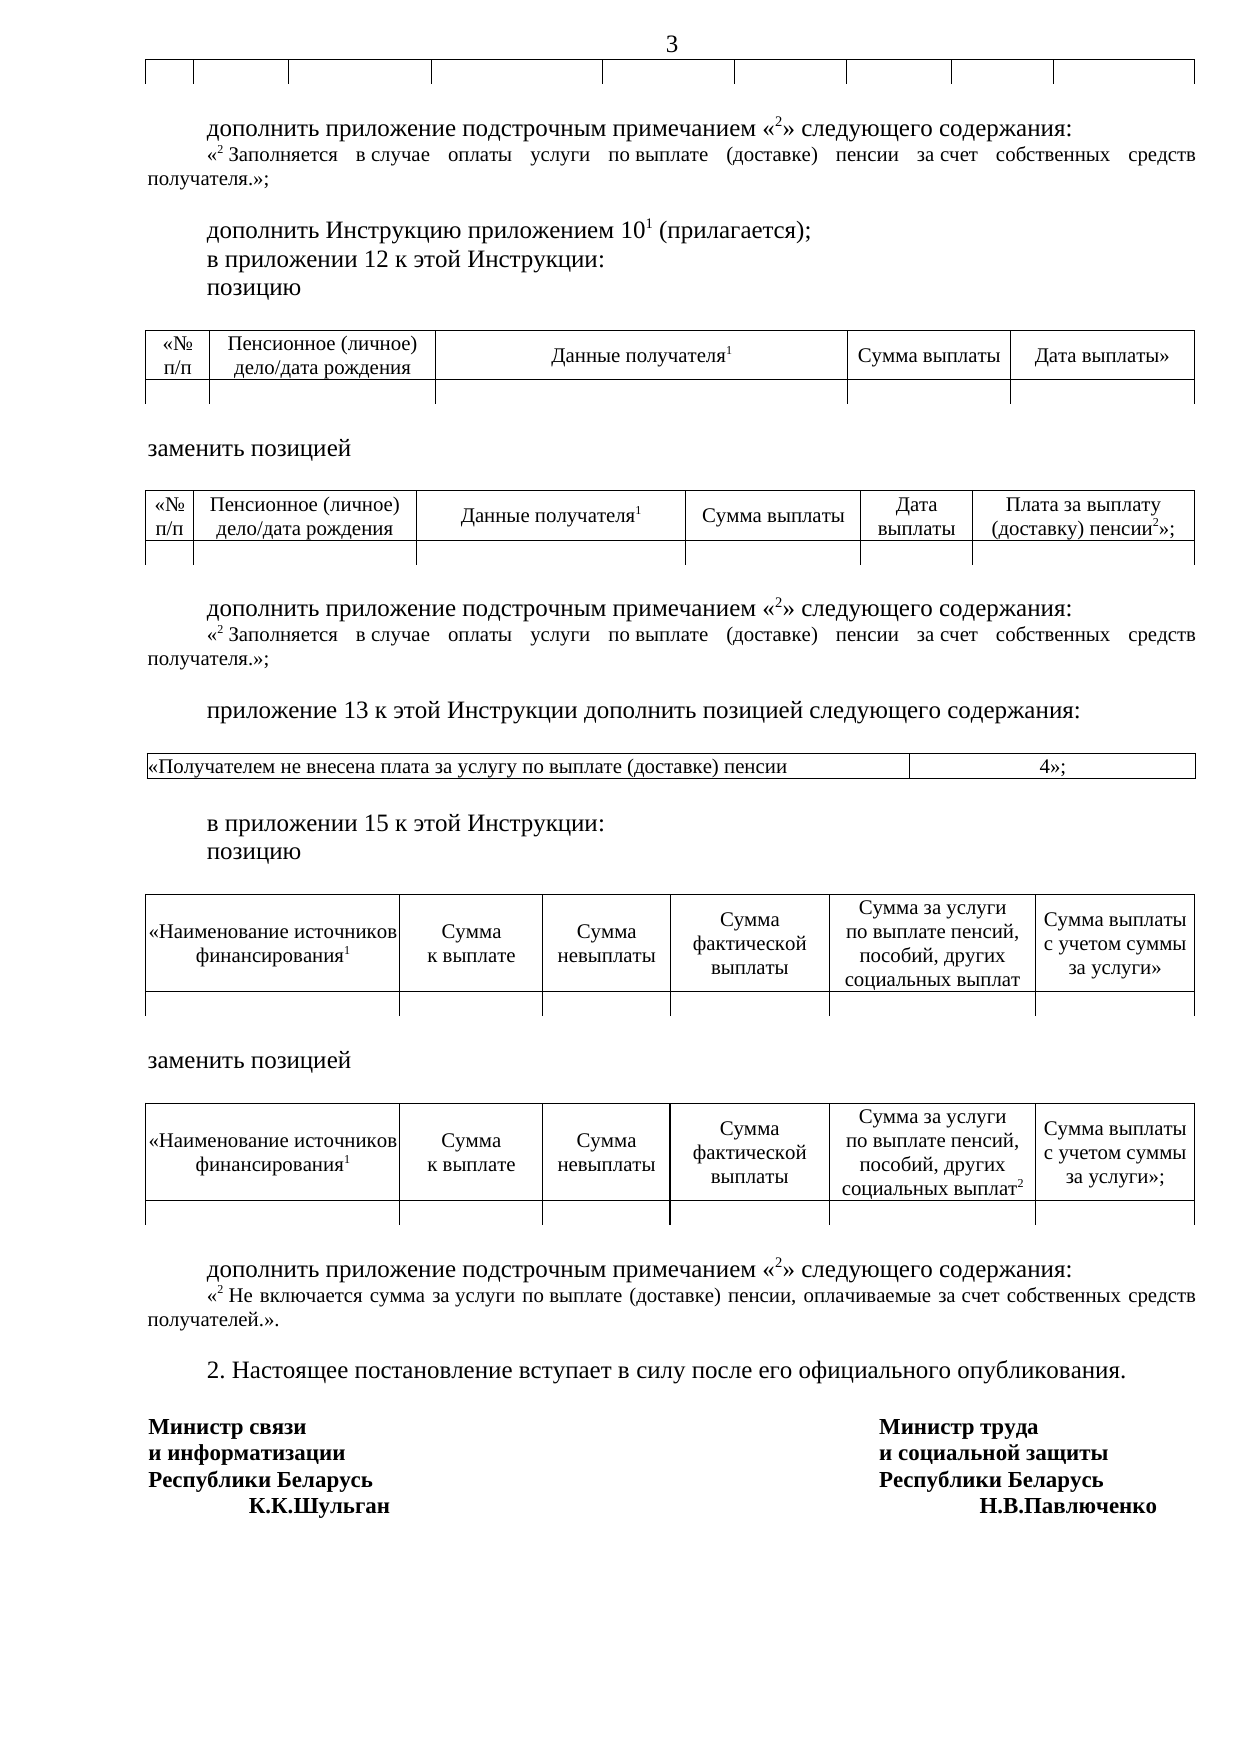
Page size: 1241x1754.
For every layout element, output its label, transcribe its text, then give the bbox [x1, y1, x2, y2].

table_header Пенсионное (личное) дело/дата рождения [194, 491, 416, 539]
table_header Данные получателя1 [436, 331, 847, 379]
table_header 4»; [910, 754, 1195, 778]
table_header Сумма выплаты [848, 331, 1010, 379]
table_header Сумма невыплаты [543, 1104, 669, 1200]
table_cell [830, 992, 1035, 1016]
text «2 Не включается сумма за услуги по выплате (доставке) пенсии, оплачиваемые за счет собственных средств получателей.». [147, 1282, 1196, 1331]
table_cell [146, 541, 193, 565]
table_cell [432, 60, 602, 84]
table_cell [417, 541, 685, 565]
table_cell [194, 541, 416, 565]
table_cell [146, 992, 399, 1016]
table_cell [194, 60, 288, 84]
table_cell [543, 992, 670, 1016]
table_cell [848, 380, 1010, 404]
table_header Сумма к выплате [400, 1104, 542, 1200]
table_header Данные получателя1 [417, 491, 685, 539]
table_cell [671, 1201, 829, 1225]
table_header Дата выплаты» [1011, 331, 1194, 379]
table_header Министр связи и информатизации Республики Беларусь К.К.Шульган [148, 1413, 878, 1518]
table_cell [861, 541, 972, 565]
table_header Пенсионное (личное) дело/дата рождения [210, 331, 435, 379]
table_header Министр труда и социальной защиты Республики Беларусь Н.В.Павлюченко [878, 1413, 1196, 1518]
table_cell [973, 541, 1194, 565]
table_header Сумма выплаты [686, 491, 860, 539]
table_cell [671, 992, 829, 1016]
text 2. Настоящее постановление вступает в силу после его официального опубликования. [147, 1356, 1196, 1384]
text заменить позицией [147, 433, 1196, 462]
text дополнить приложение подстрочным примечанием «2» следующего содержания: [147, 113, 1196, 142]
table_cell [686, 541, 860, 565]
text в приложении 12 к этой Инструкции: [147, 244, 1196, 272]
table_header Сумма к выплате [400, 895, 542, 991]
text позицию [147, 272, 1196, 301]
table_cell [847, 60, 951, 84]
text дополнить приложение подстрочным примечанием «2» следующего содержания: [147, 1254, 1196, 1282]
text дополнить приложение подстрочным примечанием «2» следующего содержания: [147, 593, 1196, 622]
text в приложении 15 к этой Инструкции: [147, 808, 1196, 836]
table_header «Получателем не внесена плата за услугу по выплате (доставке) пенсии [148, 754, 909, 778]
table_cell [1036, 1201, 1194, 1225]
table_header Сумма невыплаты [543, 895, 670, 991]
text «2 Заполняется в случае оплаты услуги по выплате (доставке) пенсии за счет собственных средств получателя.»; [147, 142, 1196, 190]
table_header Сумма выплаты с учетом суммы за услуги»; [1036, 1104, 1194, 1200]
table_header Плата за выплату (доставку) пенсии2»; [973, 491, 1194, 539]
table_header Сумма фактической выплаты [671, 895, 829, 991]
table_cell [543, 1201, 669, 1225]
text приложение 13 к этой Инструкции дополнить позицией следующего содержания: [147, 695, 1196, 724]
table_header Сумма за услуги по выплате пенсий, пособий, других социальных выплат2 [830, 1104, 1035, 1200]
table_header «Наименование источников финансирования1 [146, 895, 399, 991]
table_cell [146, 380, 209, 404]
table_header Сумма за услуги по выплате пенсий, пособий, других социальных выплат [830, 895, 1035, 991]
text позицию [147, 836, 1196, 865]
table_cell [146, 60, 193, 84]
table_header Сумма фактической выплаты [671, 1104, 829, 1200]
table_cell [830, 1201, 1035, 1225]
table_cell [735, 60, 846, 84]
table_cell [210, 380, 435, 404]
table_cell [603, 60, 734, 84]
table_cell [1054, 60, 1194, 84]
text дополнить Инструкцию приложением 101 (прилагается); [147, 215, 1196, 244]
table_cell [1011, 380, 1194, 404]
table_header Дата выплаты [861, 491, 972, 539]
table_header Сумма выплаты с учетом суммы за услуги» [1036, 895, 1194, 991]
table_cell [146, 1201, 399, 1225]
table_cell [289, 60, 431, 84]
table_header «№ п/п [146, 491, 193, 539]
table_cell [952, 60, 1053, 84]
table_cell [400, 1201, 542, 1225]
text заменить позицией [147, 1045, 1196, 1074]
table_cell [400, 992, 542, 1016]
table_cell [1036, 992, 1194, 1016]
table_header «№ п/п [146, 331, 209, 379]
table_header «Наименование источников финансирования1 [146, 1104, 399, 1200]
table_cell [436, 380, 847, 404]
text «2 Заполняется в случае оплаты услуги по выплате (доставке) пенсии за счет собственных средств получателя.»; [147, 622, 1196, 670]
